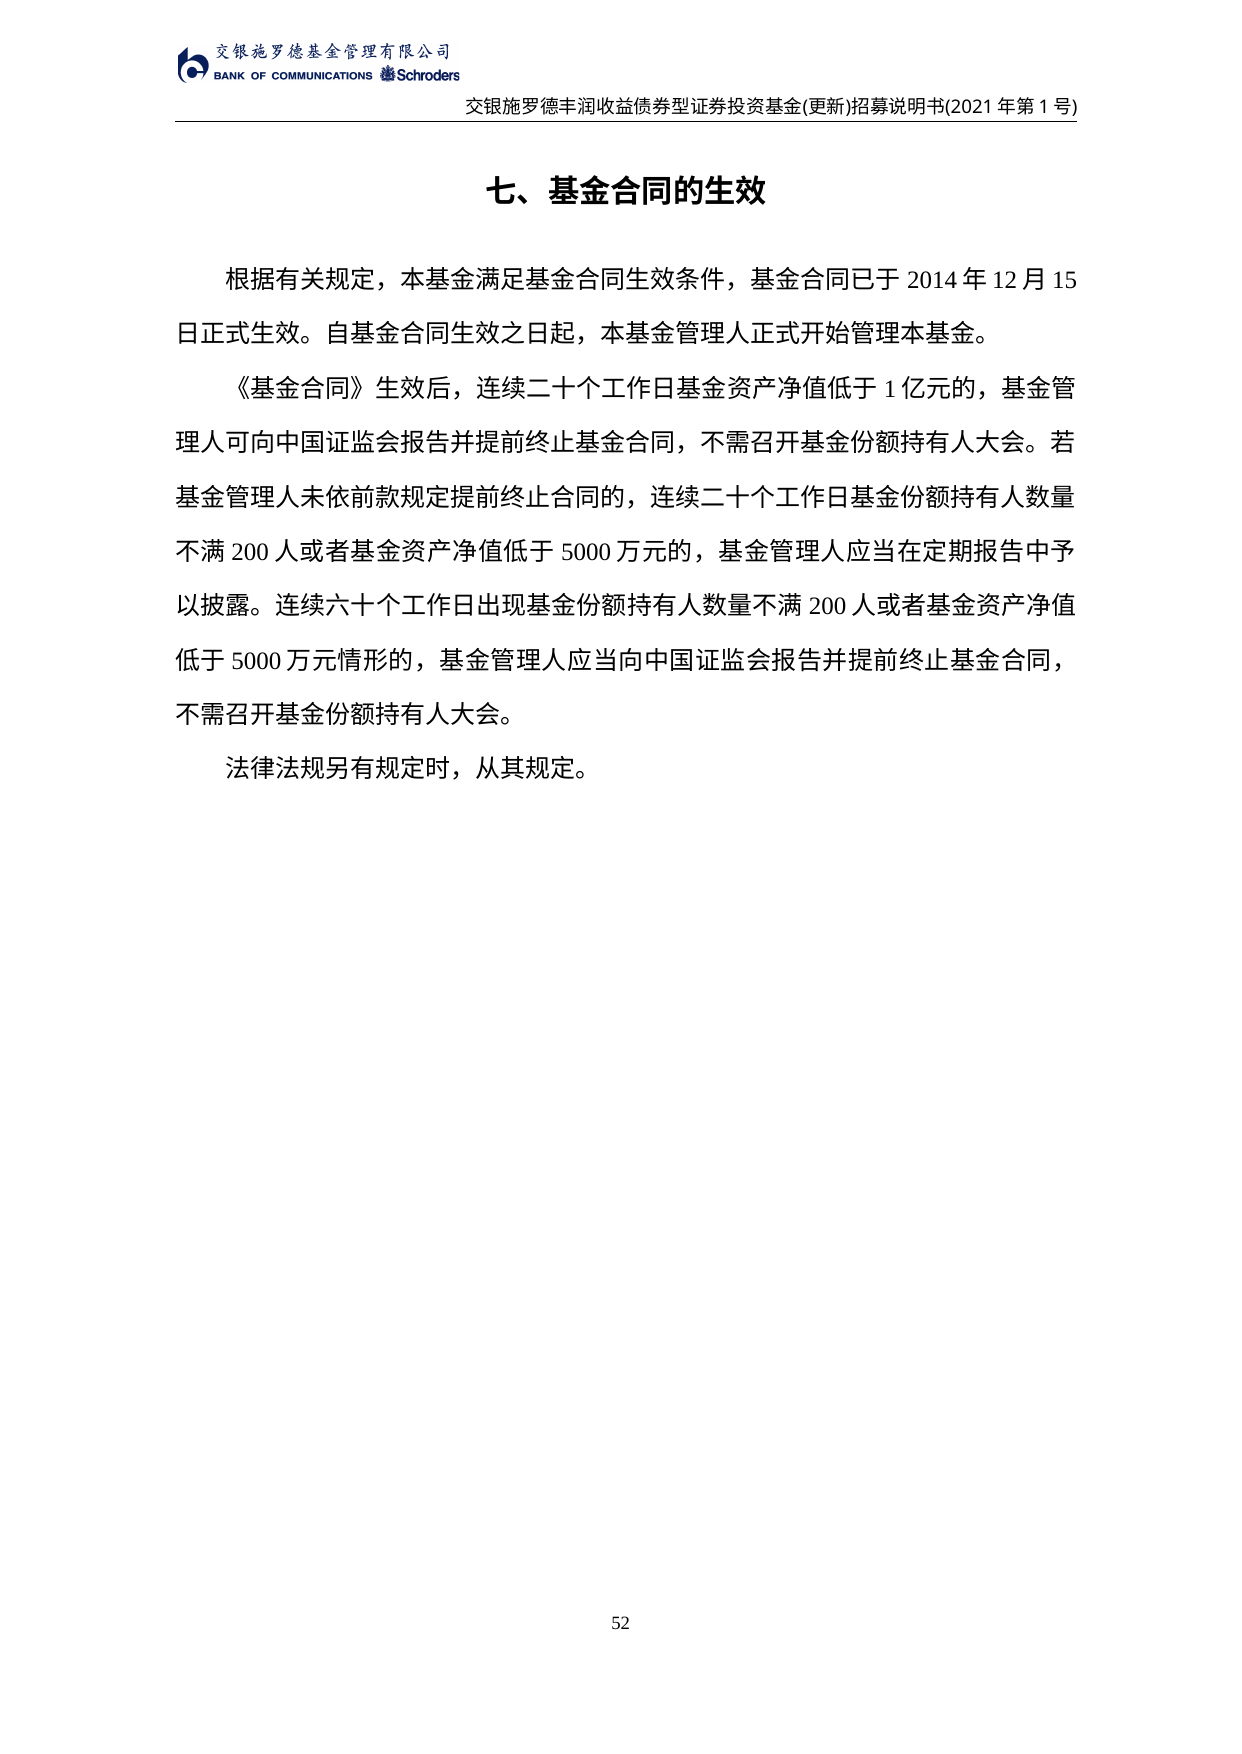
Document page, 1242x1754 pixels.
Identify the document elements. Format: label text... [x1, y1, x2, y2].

text 根据有关规定，本基金满足基金合同生效条件，基金合同已于2014年12月15日正式生效。自基金合同生效之日起，本基金管理人正式开始管理本基金。 [175, 259, 1077, 350]
picture [178, 43, 460, 83]
text 法律法规另有规定时，从其规定。 [175, 749, 1077, 785]
text 《基金合同》生效后，连续二十个工作日基金资产净值低于1亿元的，基金管理人可向中国证监会报告并提前终止基金合同，不需召开基金份额持有人大会。若基金管理人未依前款规定提前终止合同的，连续二十个工作日基金份额持有人数量不满200人或者基金资产净值低于5000万元的，基金管理人应当在定期报告中予以披露。连续六十个工作日出现基金份额持有人数量不满200人或者基金资产净值低于5000万元情形的，基金管理人应当向中国证监会报告并提前终止基金合同，不需召开基金份额持有人大会。 [175, 368, 1077, 731]
subtitle 七、基金合同的生效 [175, 167, 1077, 212]
